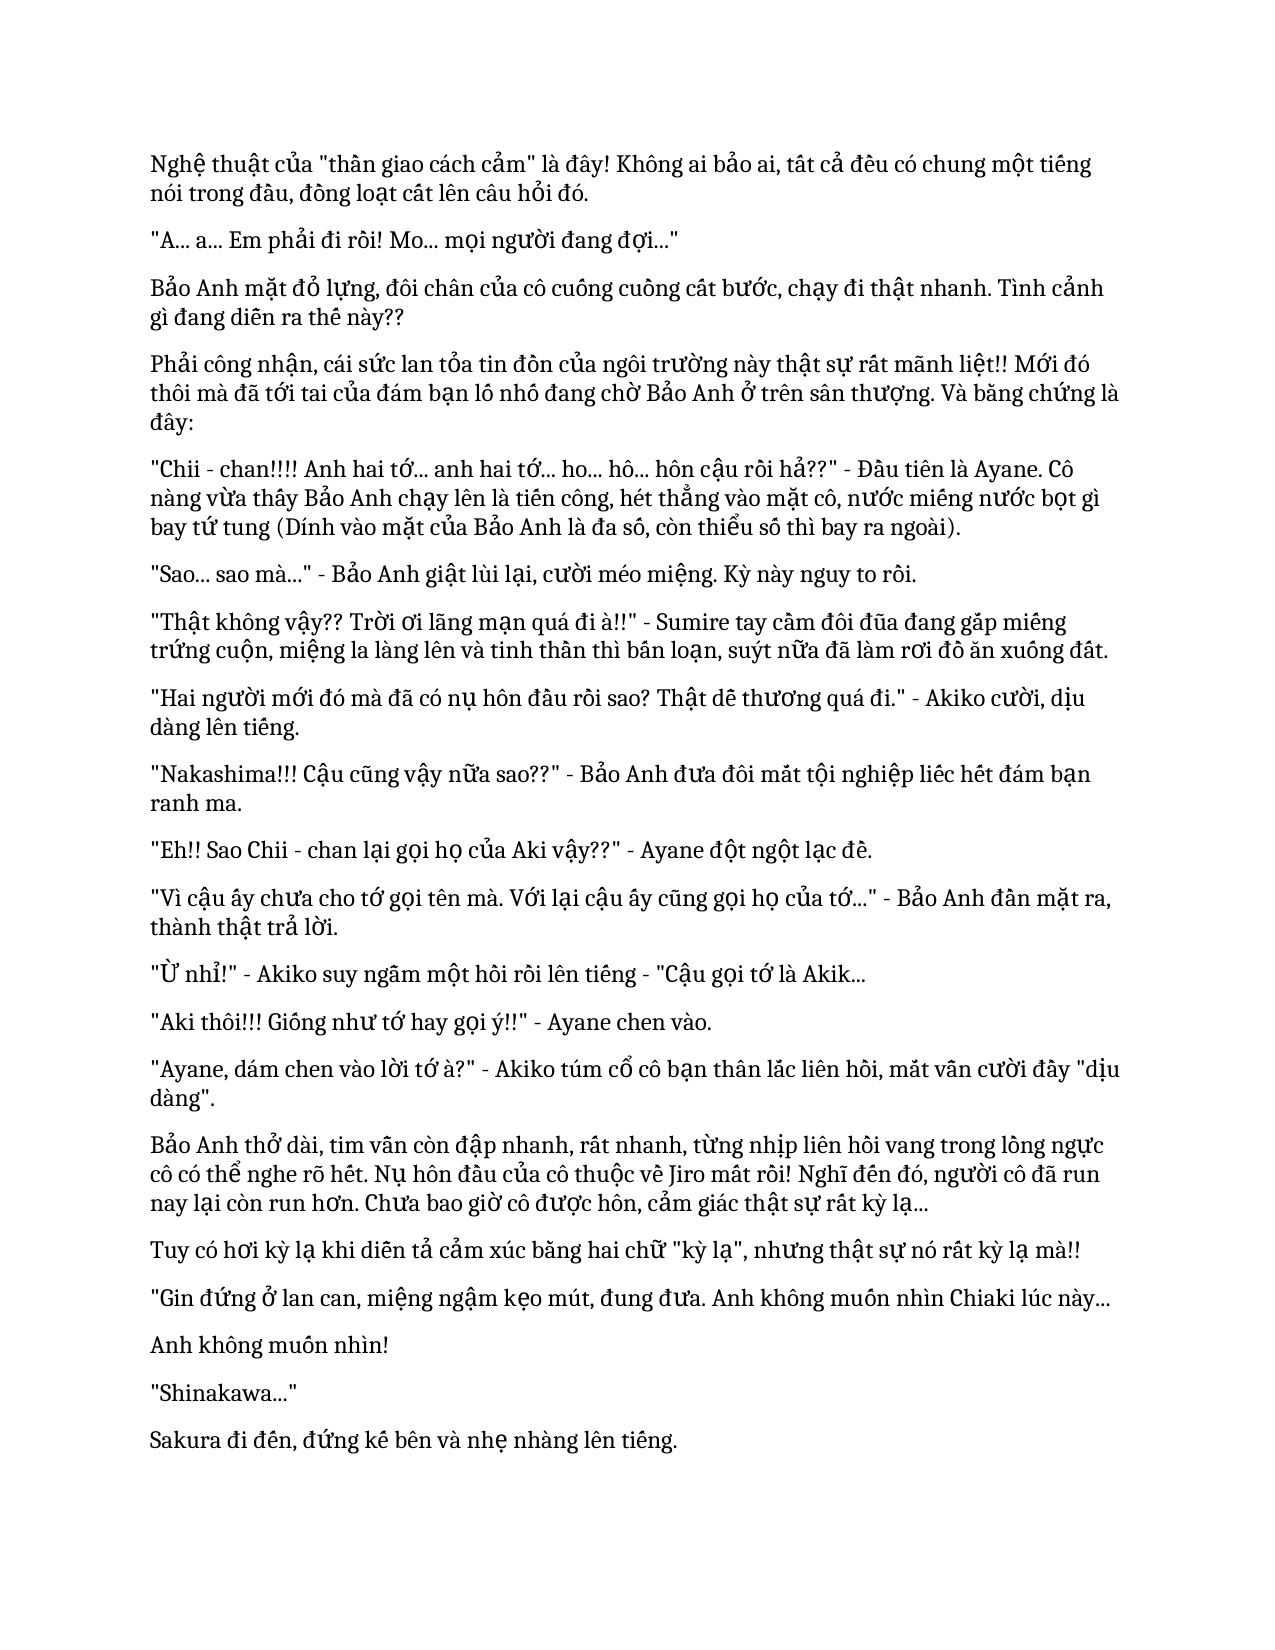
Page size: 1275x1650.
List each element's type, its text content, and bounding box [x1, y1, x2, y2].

text Sakura đi đến, đứng kế bên và nhẹ nhàng lên tiếng. [150, 1426, 1125, 1455]
text "Nakashima!!! Cậu cũng vậy nữa sao??" - Bảo Anh đưa đôi mắt tội nghiệp liếc hết đám bạn ranh ma. [150, 760, 1125, 817]
text "Chii - chan!!!! Anh hai tớ... anh hai tớ... ho... hô... hôn cậu rồi hả??" - Đầu tiên là Ayane. Cô nàng vừa thấy Bảo Anh chạy lên là tiến công, hét thẳng vào mặt cô, nước miếng nước bọt gì bay tứ tung (Dính vào mặt của Bảo Anh là đa số, còn thiểu số thì bay ra ngoài). [150, 455, 1125, 541]
text "Aki thôi!!! Giống như tớ hay gọi ý!!" - Ayane chen vào. [150, 1007, 1125, 1036]
text "Shinakawa..." [150, 1379, 1125, 1407]
text Anh không muốn nhìn! [150, 1331, 1125, 1360]
text "Ayane, dám chen vào lời tớ à?" - Akiko túm cổ cô bạn thân lắc liên hồi, mắt vẫn cười đầy "dịu dàng". [150, 1055, 1125, 1112]
text Phải công nhận, cái sức lan tỏa tin đồn của ngôi trường này thật sự rất mãnh liệt!! Mới đó thôi mà đã tới tai của đám bạn lố nhố đang chờ Bảo Anh ở trên sân thượng. Và bằng chứng là đây: [150, 350, 1125, 436]
text "Gin đứng ở lan can, miệng ngậm kẹo mút, đung đưa. Anh không muốn nhìn Chiaki lúc này... [150, 1284, 1125, 1312]
text Bảo Anh thở dài, tim vẫn còn đập nhanh, rất nhanh, từng nhịp liên hồi vang trong lồng ngực cô có thể nghe rõ hết. Nụ hôn đầu của cô thuộc về Jiro mất rồi! Nghĩ đến đó, người cô đã run nay lại còn run hơn. Chưa bao giờ cô được hôn, cảm giác thật sự rất kỳ lạ... [150, 1131, 1125, 1217]
text Tuy có hơi kỳ lạ khi diễn tả cảm xúc bằng hai chữ "kỳ lạ", nhưng thật sự nó rất kỳ lạ mà!! [150, 1236, 1125, 1265]
text Nghệ thuật của "thần giao cách cảm" là đây! Không ai bảo ai, tất cả đều có chung một tiếng nói trong đầu, đồng loạt cất lên câu hỏi đó. [150, 150, 1125, 207]
text Bảo Anh mặt đỏ lựng, đôi chân của cô cuống cuồng cất bước, chạy đi thật nhanh. Tình cảnh gì đang diễn ra thế này?? [150, 274, 1125, 331]
text "Vì cậu ấy chưa cho tớ gọi tên mà. Với lại cậu ấy cũng gọi họ của tớ..." - Bảo Anh đần mặt ra, thành thật trả lời. [150, 884, 1125, 941]
text "Ừ nhỉ!" - Akiko suy ngẫm một hồi rồi lên tiếng - "Cậu gọi tớ là Akik... [150, 960, 1125, 989]
text "Sao... sao mà..." - Bảo Anh giật lùi lại, cười méo miệng. Kỳ này nguy to rồi. [150, 560, 1125, 589]
text "Eh!! Sao Chii - chan lại gọi họ của Aki vậy??" - Ayane đột ngột lạc đề. [150, 836, 1125, 865]
text "Hai người mới đó mà đã có nụ hôn đầu rồi sao? Thật dễ thương quá đi." - Akiko cười, dịu dàng lên tiếng. [150, 684, 1125, 741]
text "Thật không vậy?? Trời ơi lãng mạn quá đi à!!" - Sumire tay cầm đôi đũa đang gắp miếng trứng cuộn, miệng la làng lên và tinh thần thì bấn loạn, suýt nữa đã làm rơi đồ ăn xuống đất. [150, 607, 1125, 665]
text "A... a... Em phải đi rồi! Mo... mọi người đang đợi..." [150, 226, 1125, 255]
